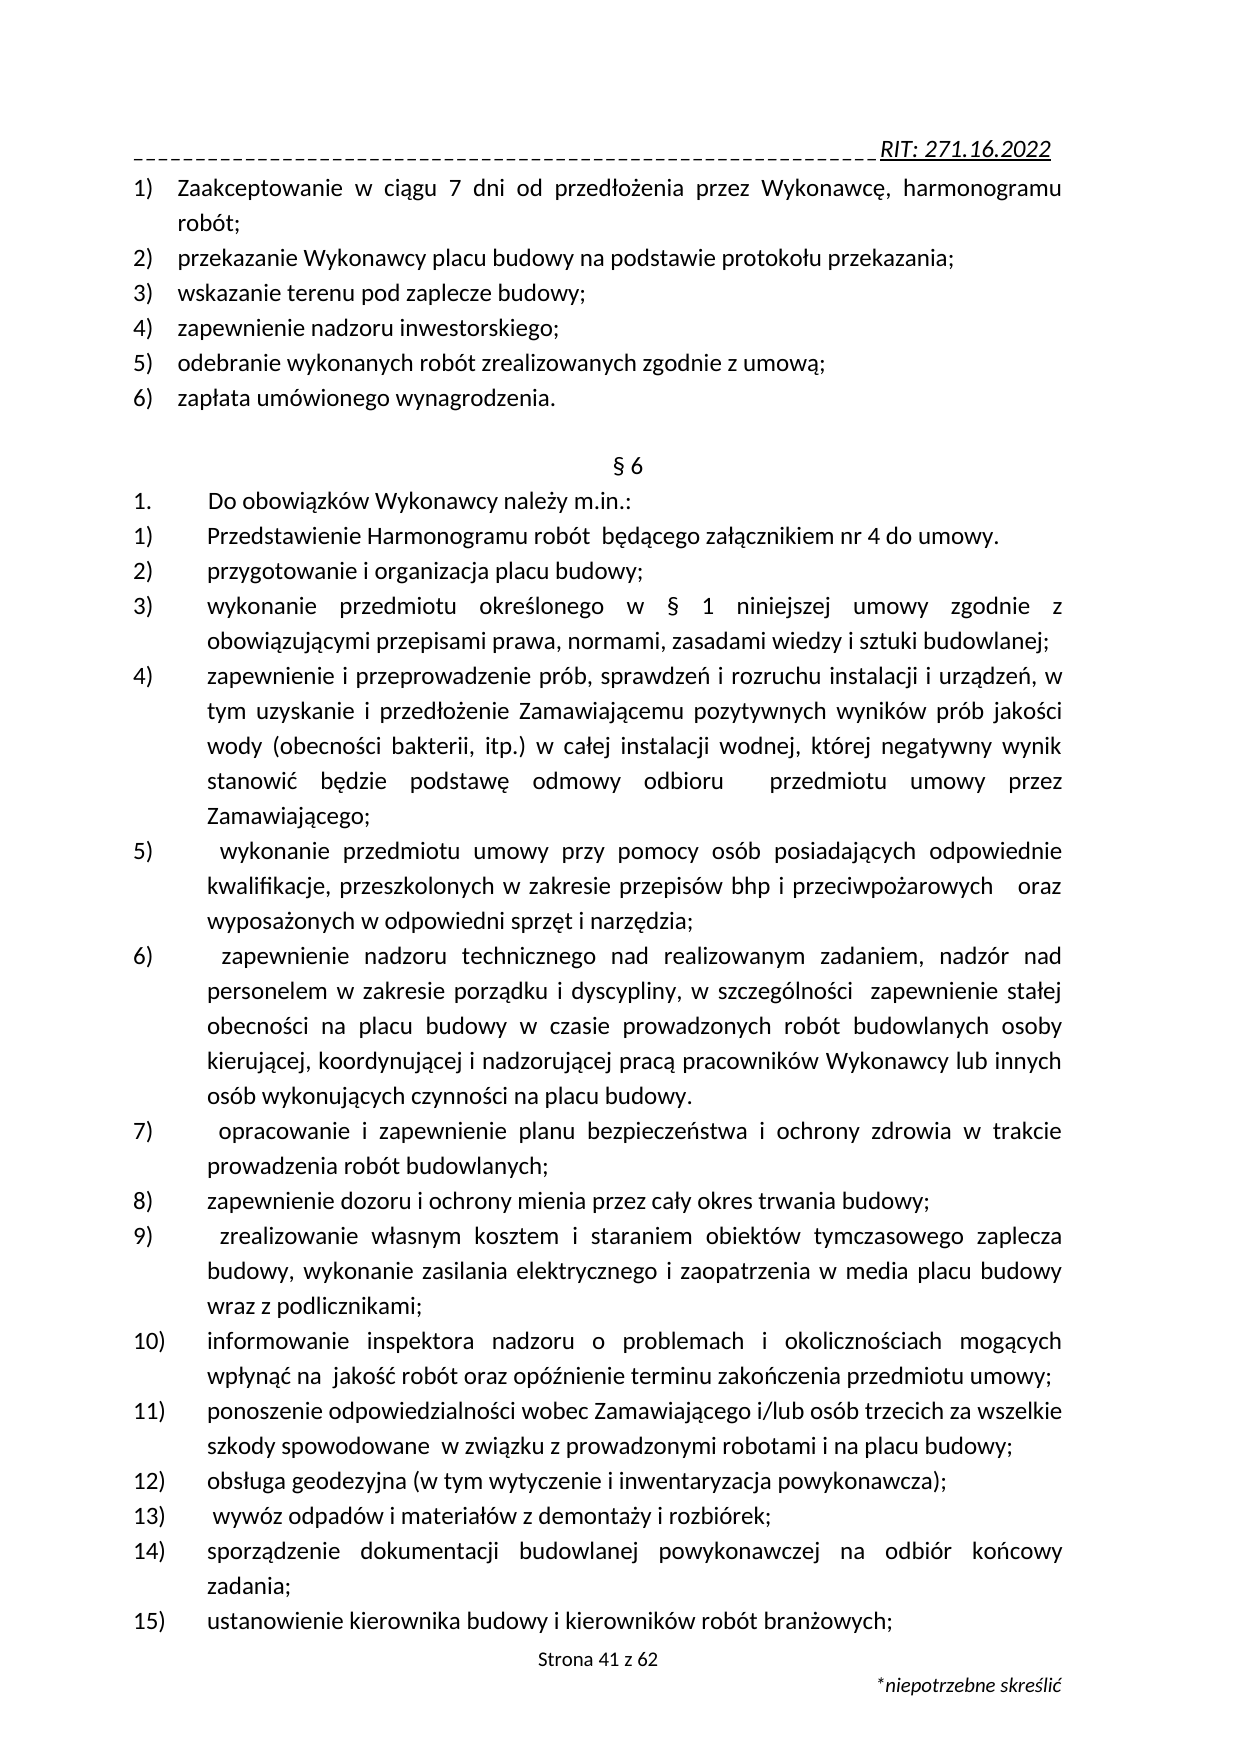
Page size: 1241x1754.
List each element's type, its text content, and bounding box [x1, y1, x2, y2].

list wywóz odpadów i materiałów z demontaży i rozbiórek; [133, 1500, 1063, 1530]
list ustanowienie kierownika budowy i kierowników robót branżowych; [133, 1605, 1063, 1635]
list Do obowiązków Wykonawcy należy m.in.: [133, 485, 1063, 515]
list Przedstawienie Harmonogramu robót będącego załącznikiem nr 4 do umowy. [133, 520, 1063, 550]
list zapewnienie nadzoru inwestorskiego; [133, 312, 1063, 342]
list zapewnienie dozoru i ochrony mienia przez cały okres trwania budowy; [133, 1185, 1063, 1215]
list Zaakceptowanie w ciągu 7 dni od przedłożenia przez Wykonawcę, harmonogramu robót; [133, 172, 1063, 237]
list przekazanie Wykonawcy placu budowy na podstawie protokołu przekazania; [133, 242, 1063, 272]
list zapłata umówionego wynagrodzenia. [133, 382, 1063, 412]
list informowanie inspektora nadzoru o problemach i okolicznościach mogących wpłynąć na jakość robót oraz opóźnienie terminu zakończenia przedmiotu umowy; [133, 1325, 1063, 1390]
list wskazanie terenu pod zaplecze budowy; [133, 277, 1063, 307]
list opracowanie i zapewnienie planu bezpieczeństwa i ochrony zdrowia w trakcie prowadzenia robót budowlanych; [133, 1115, 1063, 1180]
list zapewnienie i przeprowadzenie prób, sprawdzeń i rozruchu instalacji i urządzeń, w tym uzyskanie i przedłożenie Zamawiającemu pozytywnych wyników prób jakości wody (obecności bakterii, itp.) w całej instalacji wodnej, której negatywny wynik stanowić będzie podstawę odmowy odbioru przedmiotu umowy przez Zamawiającego; [133, 660, 1063, 830]
text § 6 [192, 450, 1063, 480]
list wykonanie przedmiotu określonego w § 1 niniejszej umowy zgodnie z obowiązującymi przepisami prawa, normami, zasadami wiedzy i sztuki budowlanej; [133, 590, 1063, 655]
list sporządzenie dokumentacji budowlanej powykonawczej na odbiór końcowy zadania; [133, 1535, 1063, 1600]
list wykonanie przedmiotu umowy przy pomocy osób posiadających odpowiednie kwalifikacje, przeszkolonych w zakresie przepisów bhp i przeciwpożarowych oraz wyposażonych w odpowiedni sprzęt i narzędzia; [133, 835, 1063, 935]
list zrealizowanie własnym kosztem i staraniem obiektów tymczasowego zaplecza budowy, wykonanie zasilania elektrycznego i zaopatrzenia w media placu budowy wraz z podlicznikami; [133, 1220, 1063, 1320]
list zapewnienie nadzoru technicznego nad realizowanym zadaniem, nadzór nad personelem w zakresie porządku i dyscypliny, w szczególności zapewnienie stałej obecności na placu budowy w czasie prowadzonych robót budowlanych osoby kierującej, koordynującej i nadzorującej pracą pracowników Wykonawcy lub innych osób wykonujących czynności na placu budowy. [133, 940, 1063, 1110]
list przygotowanie i organizacja placu budowy; [133, 555, 1063, 585]
list odebranie wykonanych robót zrealizowanych zgodnie z umową; [133, 347, 1063, 377]
list obsługa geodezyjna (w tym wytyczenie i inwentaryzacja powykonawcza); [133, 1465, 1063, 1495]
list ponoszenie odpowiedzialności wobec Zamawiającego i/lub osób trzecich za wszelkie szkody spowodowane w związku z prowadzonymi robotami i na placu budowy; [133, 1395, 1063, 1460]
